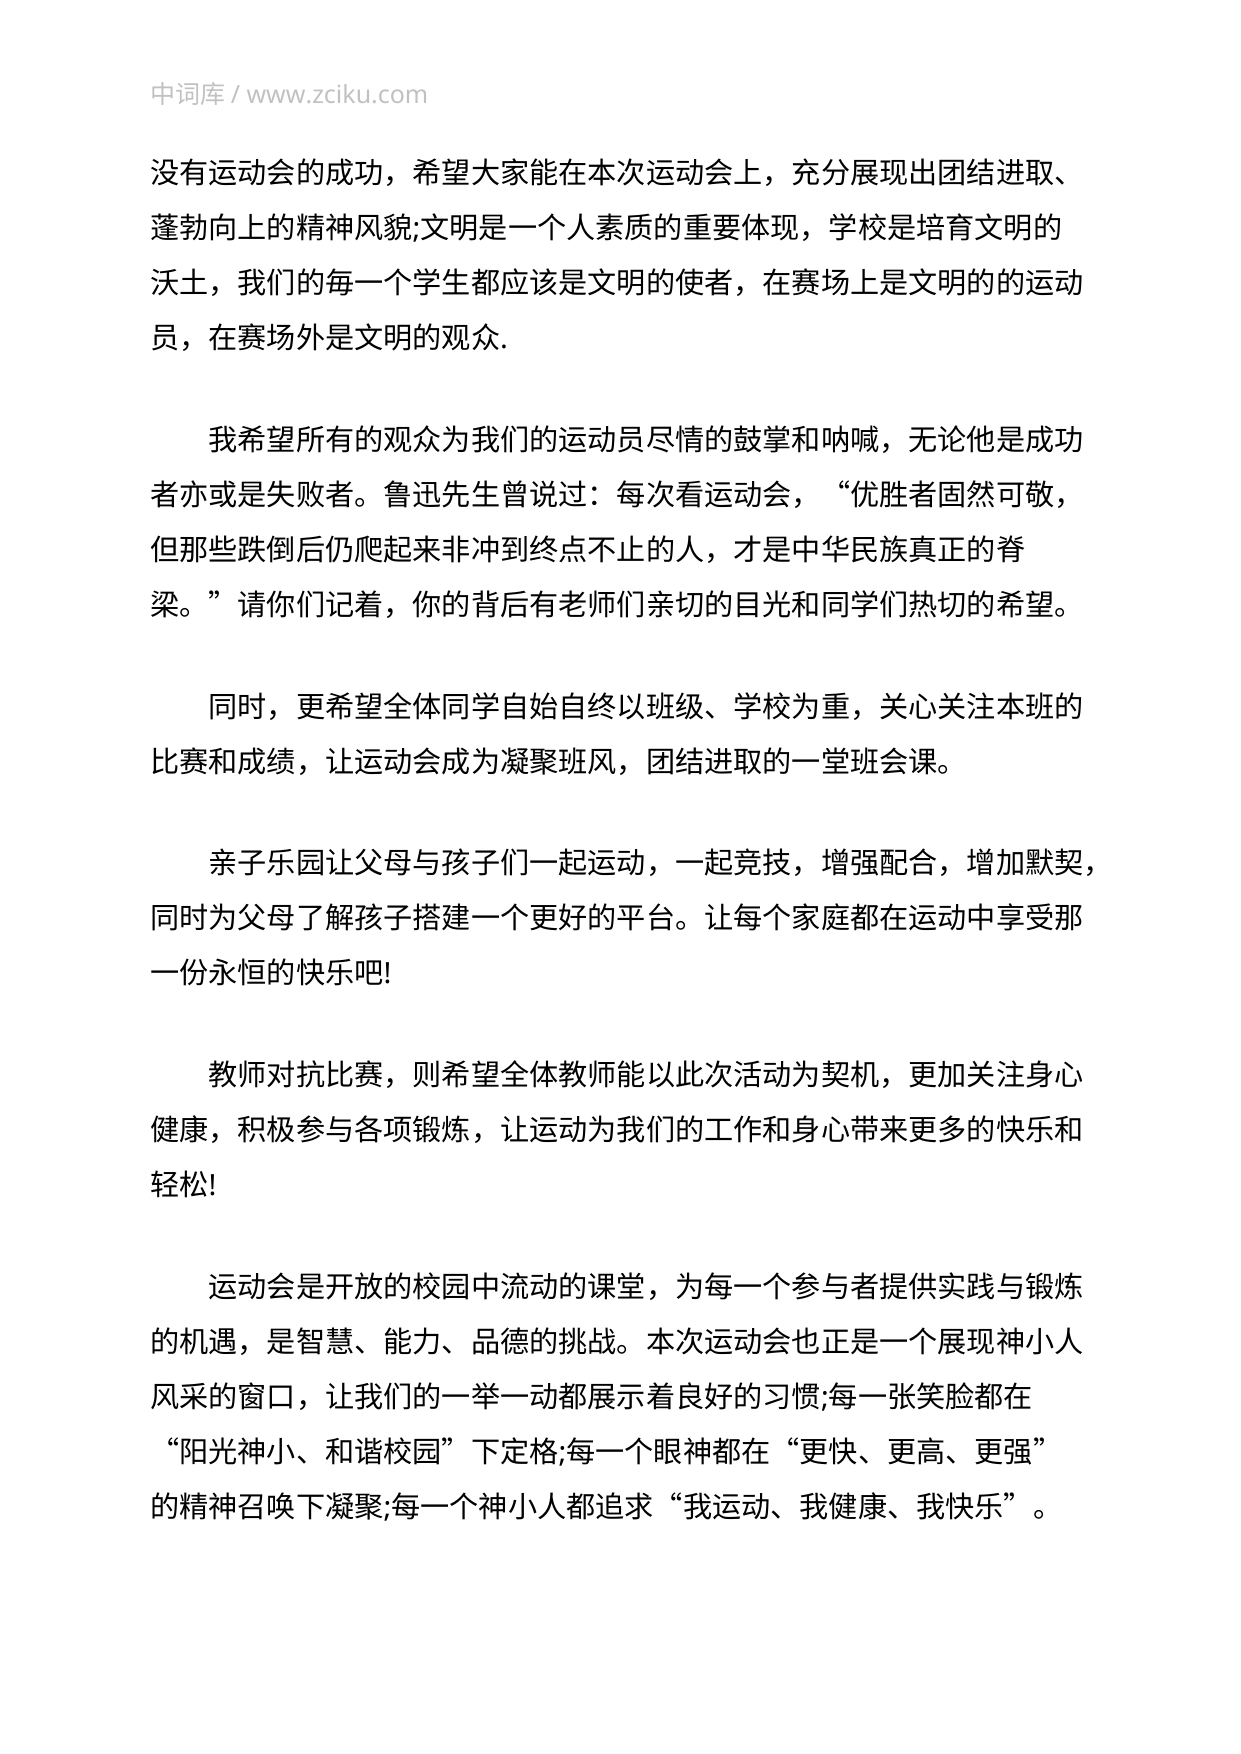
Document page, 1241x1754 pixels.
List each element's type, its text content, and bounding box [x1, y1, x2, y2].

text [150, 150, 1090, 357]
text 运动会是开放的校园中流动的课堂，为每一个参与者提供实践与锻炼的机遇，是智慧、能力、品德的挑战。本次运动会也正是一个展现神小人风采的窗口，让我们的一举一动都展示着良好的习惯;每一张笑脸都在“阳光神小、和谐校园”下定格;每一个眼神都在“更快、更高、更强”的精神召唤下凝聚;每一个神小人都追求“我运动、我健康、我快乐”。 [150, 1263, 1090, 1526]
text 同时，更希望全体同学自始自终以班级、学校为重，关心关注本班的比赛和成绩，让运动会成为凝聚班风，团结进取的一堂班会课。 [150, 683, 1090, 780]
text 亲子乐园让父母与孩子们一起运动，一起竞技，增强配合，增加默契，同时为父母了解孩子搭建一个更好的平台。让每个家庭都在运动中享受那一份永恒的快乐吧! [150, 840, 1090, 992]
text 教师对抗比赛，则希望全体教师能以此次活动为契机，更加关注身心健康，积极参与各项锻炼，让运动为我们的工作和身心带来更多的快乐和轻松! [150, 1052, 1090, 1204]
text 我希望所有的观众为我们的运动员尽情的鼓掌和呐喊，无论他是成功者亦或是失败者。鲁迅先生曾说过：每次看运动会，“优胜者固然可敬，但那些跌倒后仍爬起来非冲到终点不止的人，才是中华民族真正的脊梁。”请你们记着，你的背后有老师们亲切的目光和同学们热切的希望。 [150, 417, 1090, 624]
